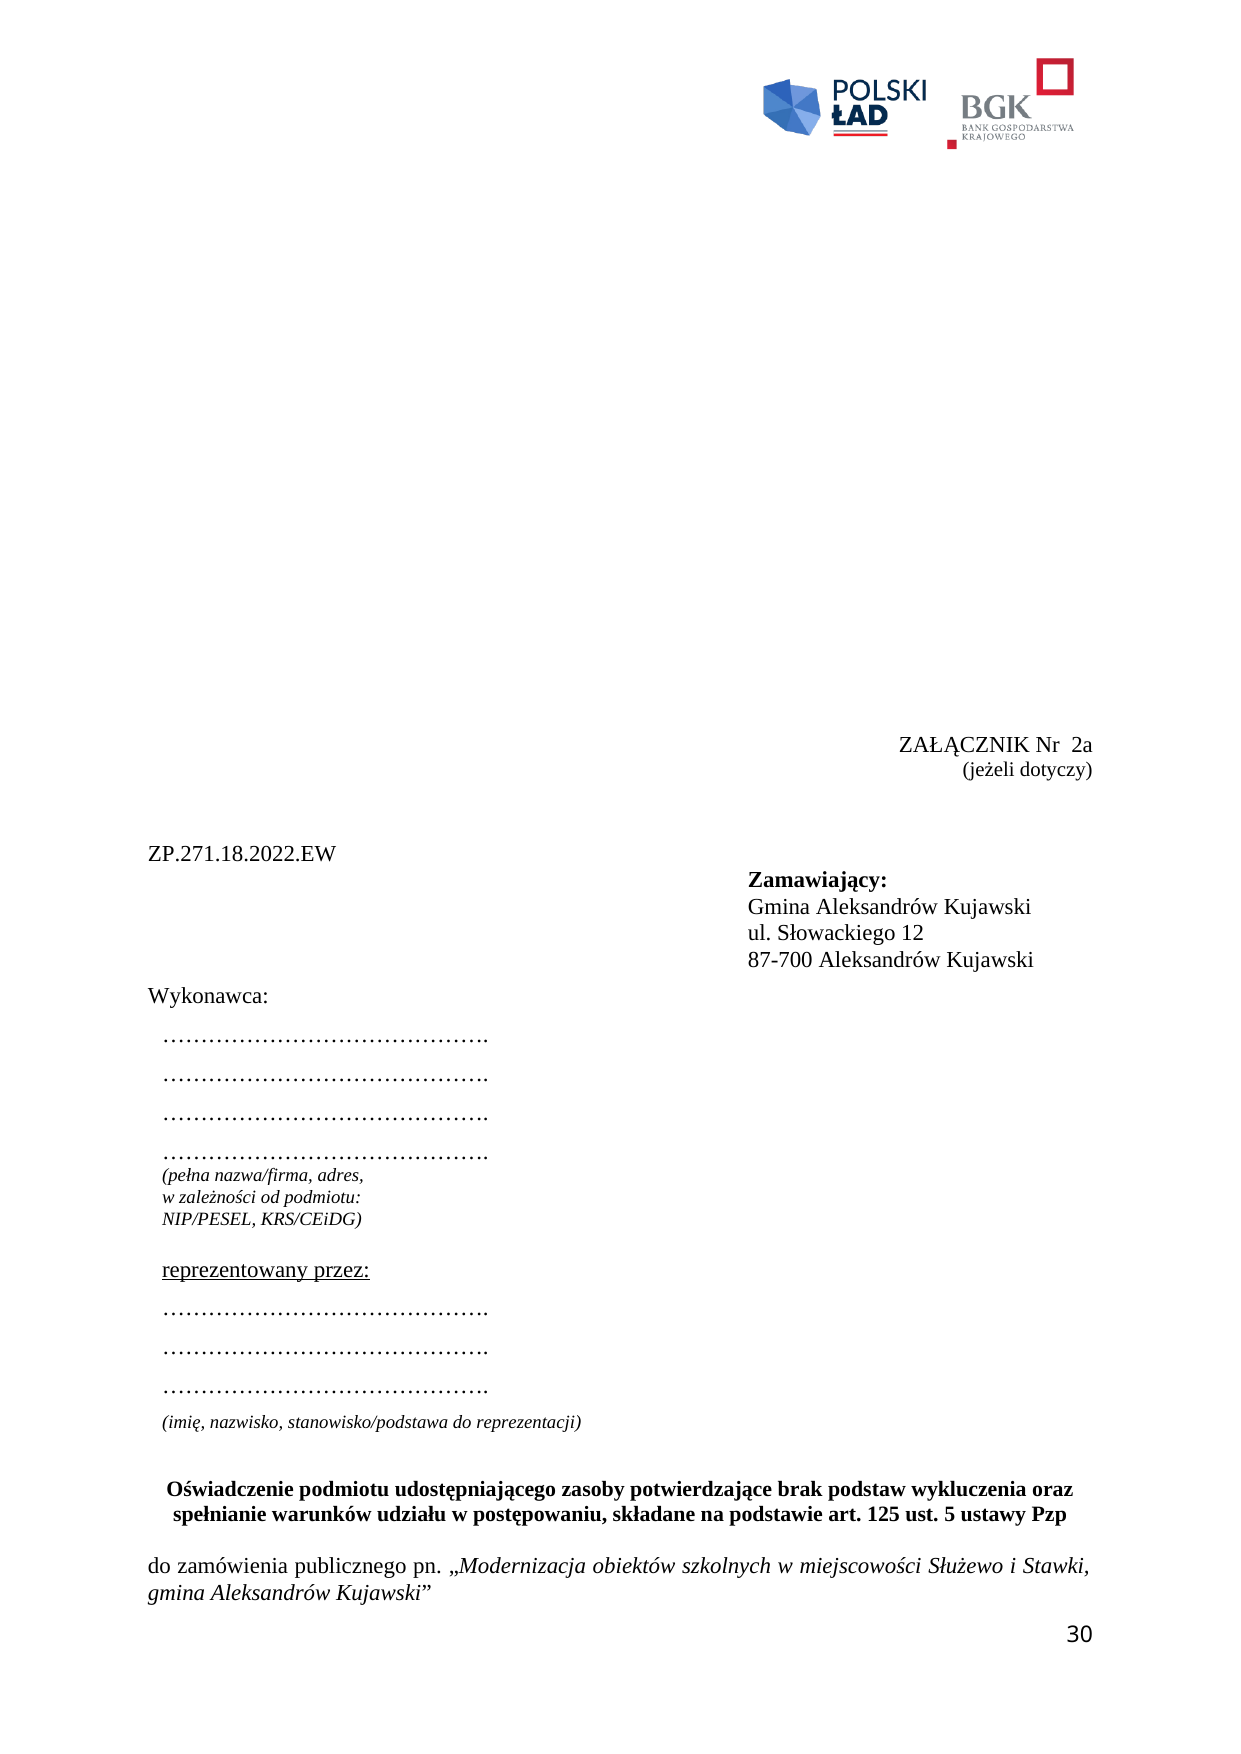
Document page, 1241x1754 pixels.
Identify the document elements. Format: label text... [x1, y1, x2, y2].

text ZAŁĄCZNIK Nr 2a [148, 731, 1093, 757]
text ……………………………………. [162, 1294, 1093, 1321]
text Gmina Aleksandrów Kujawski [748, 893, 1093, 919]
text ZP.271.18.2022.EW [148, 840, 1093, 867]
text ……………………………………. [162, 1060, 1093, 1087]
text reprezentowany przez: [162, 1256, 1093, 1282]
text Wykonawca: [148, 982, 1093, 1009]
text ……………………………………. [162, 1021, 1093, 1048]
text do zamówienia publicznego pn. „Modernizacja obiektów szkolnych w miejscowości Służewo i Stawki, gmina Aleksandrów Kujawski” [148, 1553, 1093, 1605]
text Oświadczenie podmiotu udostępniającego zasoby potwierdzające brak podstaw wykluczenia oraz spełnianie warunków udziału w postępowaniu, składane na podstawie art. 125 ust. 5 ustawy Pzp [148, 1476, 1093, 1526]
text ……………………………………. [162, 1138, 1093, 1164]
text Zamawiający: [673, 867, 1093, 893]
text (imię, nazwisko, stanowisko/podstawa do reprezentacji) [162, 1411, 1093, 1433]
text ……………………………………. [162, 1372, 1093, 1398]
text ……………………………………. [162, 1099, 1093, 1125]
text w zależności od podmiotu: NIP/PESEL, KRS/CEiDG) [162, 1186, 395, 1229]
text (jeżeli dotyczy) [148, 757, 1093, 781]
text 87-700 Aleksandrów Kujawski [673, 946, 1093, 972]
text (pełna nazwa/firma, adres, [162, 1164, 1093, 1186]
text ……………………………………. [162, 1333, 1093, 1360]
text ul. Słowackiego 12 [673, 919, 1093, 946]
